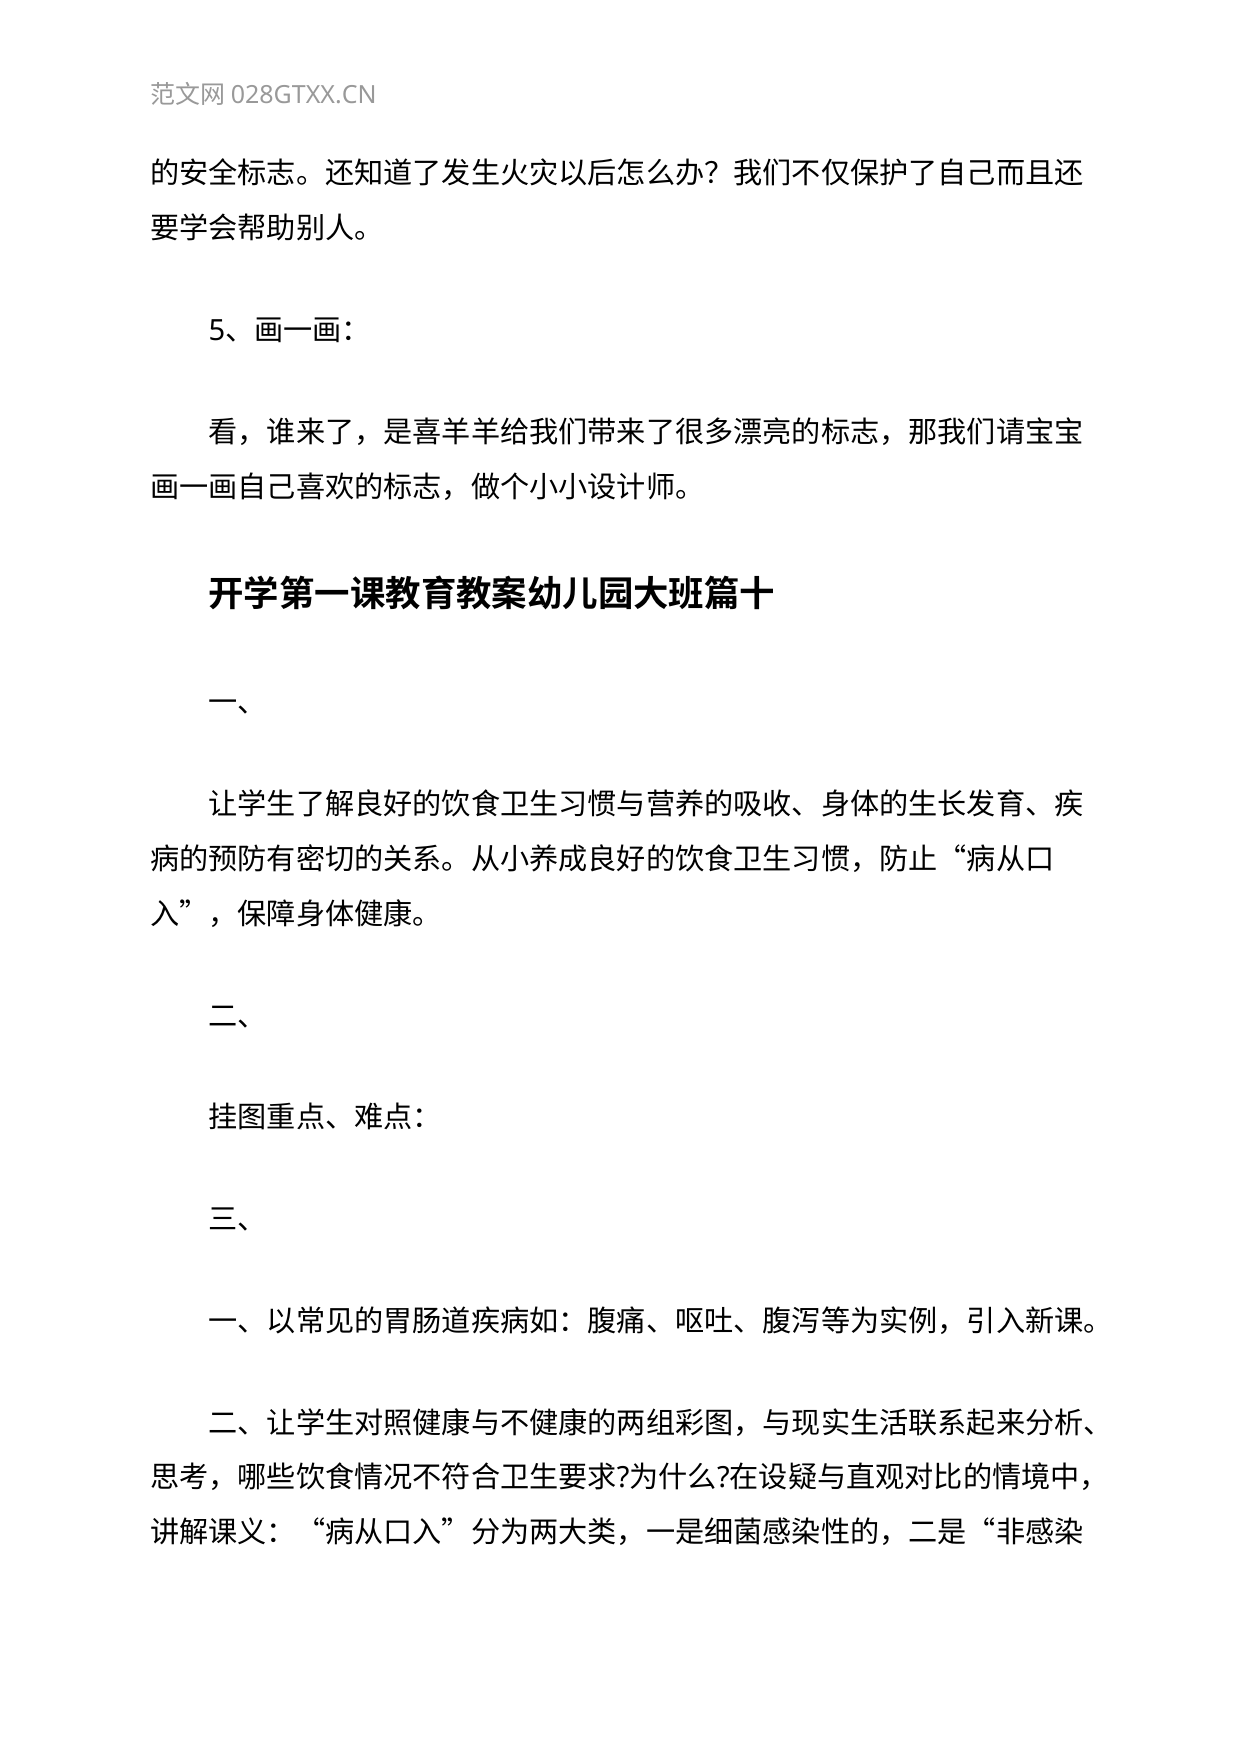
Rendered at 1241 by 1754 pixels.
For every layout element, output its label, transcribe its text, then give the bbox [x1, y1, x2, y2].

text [150, 150, 1090, 247]
text 二、 [150, 992, 1090, 1034]
text 三、 [150, 1196, 1090, 1238]
text 开学第一课教育教案幼儿园大班篇十 [150, 565, 1090, 617]
text 一、 [150, 679, 1090, 721]
text 让学生了解良好的饮食卫生习惯与营养的吸收、身体的生长发育、疾病的预防有密切的关系。从小养成良好的饮食卫生习惯，防止“病从口入”，保障身体健康。 [150, 781, 1090, 933]
text 看，谁来了，是喜羊羊给我们带来了很多漂亮的标志，那我们请宝宝画一画自己喜欢的标志，做个小小设计师。 [150, 409, 1090, 506]
text 挂图重点、难点： [150, 1094, 1090, 1136]
text 5、画一画： [150, 307, 1090, 349]
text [150, 1399, 1090, 1551]
text 一、以常见的胃肠道疾病如：腹痛、呕吐、腹泻等为实例，引入新课。 [150, 1297, 1090, 1340]
